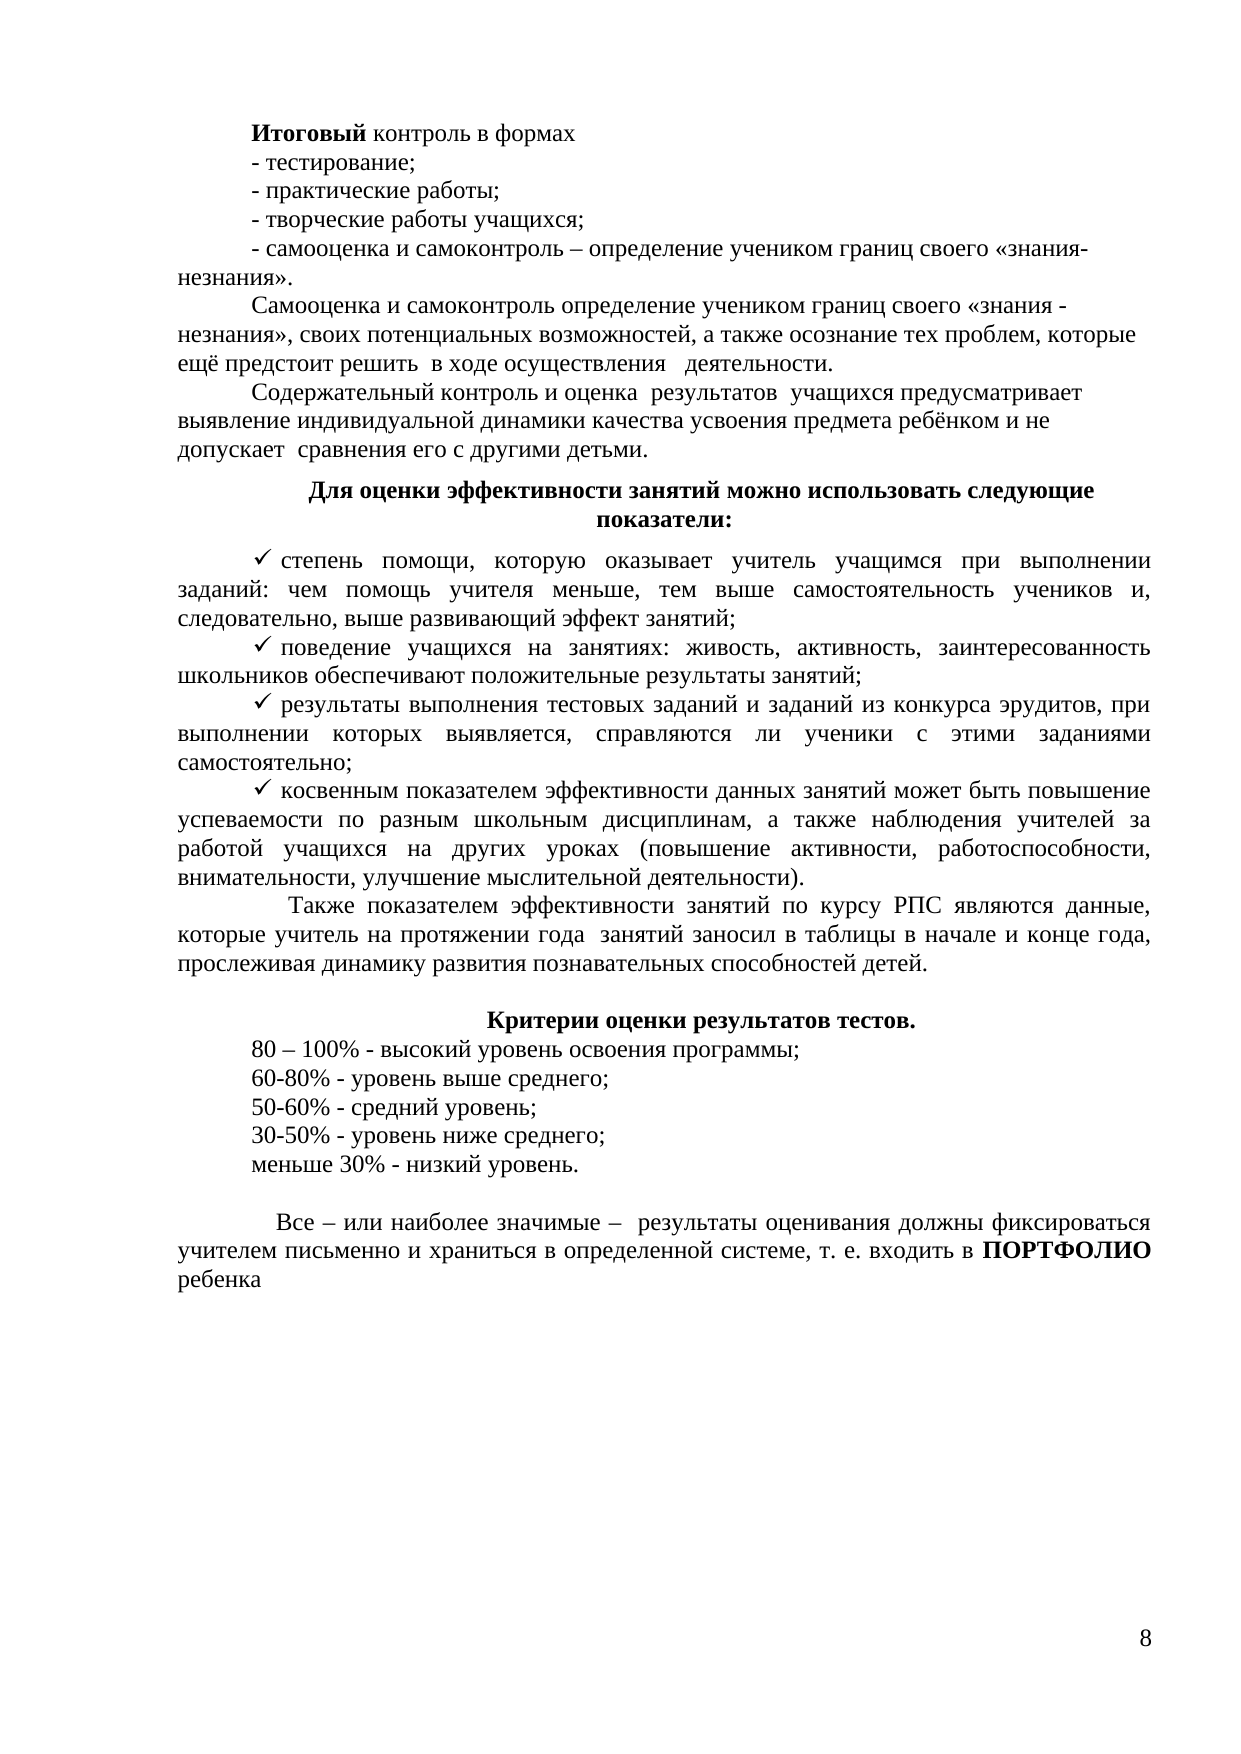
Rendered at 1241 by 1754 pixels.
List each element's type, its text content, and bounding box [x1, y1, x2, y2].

text Содержательный контроль и оценка результатов учащихся предусматривает выявление индивидуальной динамики качества усвоения предмета ребёнком и не допускает сравнения его с другими детьми. [177, 377, 1152, 463]
text 50-60% - средний уровень; [177, 1092, 1152, 1121]
text Критерии оценки результатов тестов. [177, 1006, 1152, 1034]
list косвенным показателем эффективности данных занятий может быть повышение успеваемости по разным школьным дисциплинам, а также наблюдения учителей за работой учащихся на других уроках (повышение активности, работоспособности, внимательности, улучшение мыслительной деятельности). [177, 776, 1152, 891]
list поведение учащихся на занятиях: живость, активность, заинтересованность школьников обеспечивают положительные результаты занятий; [177, 632, 1152, 689]
text 30-50% - уровень ниже среднего; [177, 1121, 1152, 1149]
text - творческие работы учащихся; [177, 204, 1152, 233]
text Все – или наиболее значимые – результаты оценивания должны фиксироваться учителем письменно и храниться в определенной системе, т. е. входить в портфолио ребенка [177, 1207, 1152, 1293]
list результаты выполнения тестовых заданий и заданий из конкурса эрудитов, при выполнении которых выявляется, справляются ли ученики с этими заданиями самостоятельно; [177, 689, 1152, 776]
text - практические работы; [177, 176, 1152, 204]
text меньше 30% - низкий уровень. [177, 1149, 1152, 1178]
text - самооценка и самоконтроль – определение учеником границ своего «знания-незнания». [177, 233, 1152, 291]
text 80 – 100% - высокий уровень освоения программы; [177, 1034, 1152, 1063]
text Для оценки эффективности занятий можно использовать следующие показатели: [177, 476, 1152, 533]
text 60-80% - уровень выше среднего; [177, 1063, 1152, 1092]
text Итоговый контроль в формах [177, 118, 1152, 147]
text Самооценка и самоконтроль определение учеником границ своего «знания - незнания», своих потенциальных возможностей, а также осознание тех проблем, которые ещё предстоит решить в ходе осуществления деятельности. [177, 291, 1152, 377]
text Также показателем эффективности занятий по курсу РПС являются данные, которые учитель на протяжении года занятий заносил в таблицы в начале и конце года, прослеживая динамику развития познавательных способностей детей. [177, 891, 1152, 977]
list степень помощи, которую оказывает учитель учащимся при выполнении заданий: чем помощь учителя меньше, тем выше самостоятельность учеников и, следовательно, выше развивающий эффект занятий; [177, 546, 1152, 632]
text - тестирование; [177, 147, 1152, 176]
